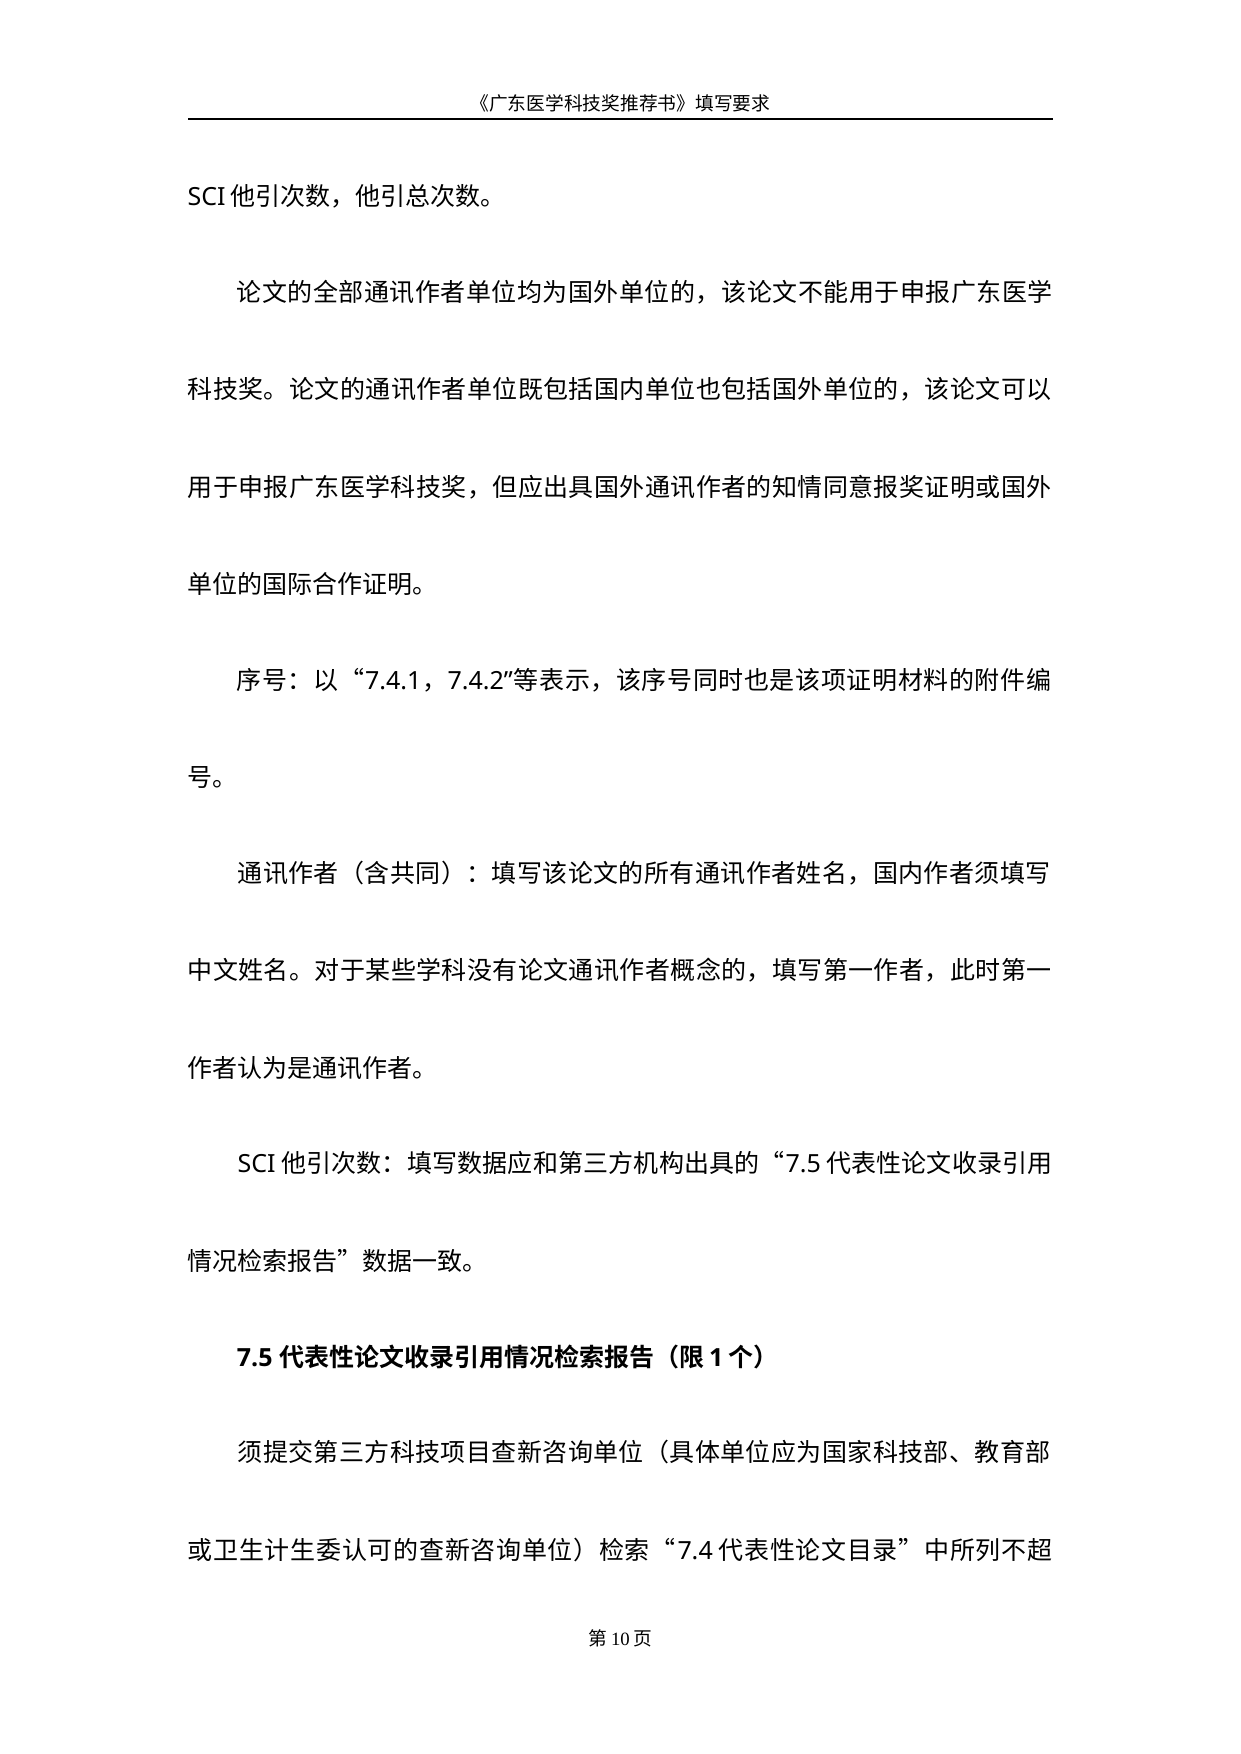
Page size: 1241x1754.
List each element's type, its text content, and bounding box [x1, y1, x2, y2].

text 7.5 代表性论文收录引用情况检索报告（限1个） [187, 1323, 1053, 1388]
text 序号：以“7.4.1，7.4.2”等表示，该序号同时也是该项证明材料的附件编号。 [187, 646, 1053, 808]
text 论文的全部通讯作者单位均为国外单位的，该论文不能用于申报广东医学科技奖。论文的通讯作者单位既包括国内单位也包括国外单位的，该论文可以用于申报广东医学科技奖，但应出具国外通讯作者的知情同意报奖证明或国外单位的国际合作证明。 [187, 258, 1053, 615]
text SCI他引次数：填写数据应和第三方机构出具的“7.5代表性论文收录引用情况检索报告”数据一致。 [187, 1129, 1053, 1292]
text 通讯作者（含共同）：填写该论文的所有通讯作者姓名，国内作者须填写中文姓名。对于某些学科没有论文通讯作者概念的，填写第一作者，此时第一作者认为是通讯作者。 [187, 839, 1053, 1099]
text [187, 162, 1053, 227]
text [187, 1418, 1053, 1581]
